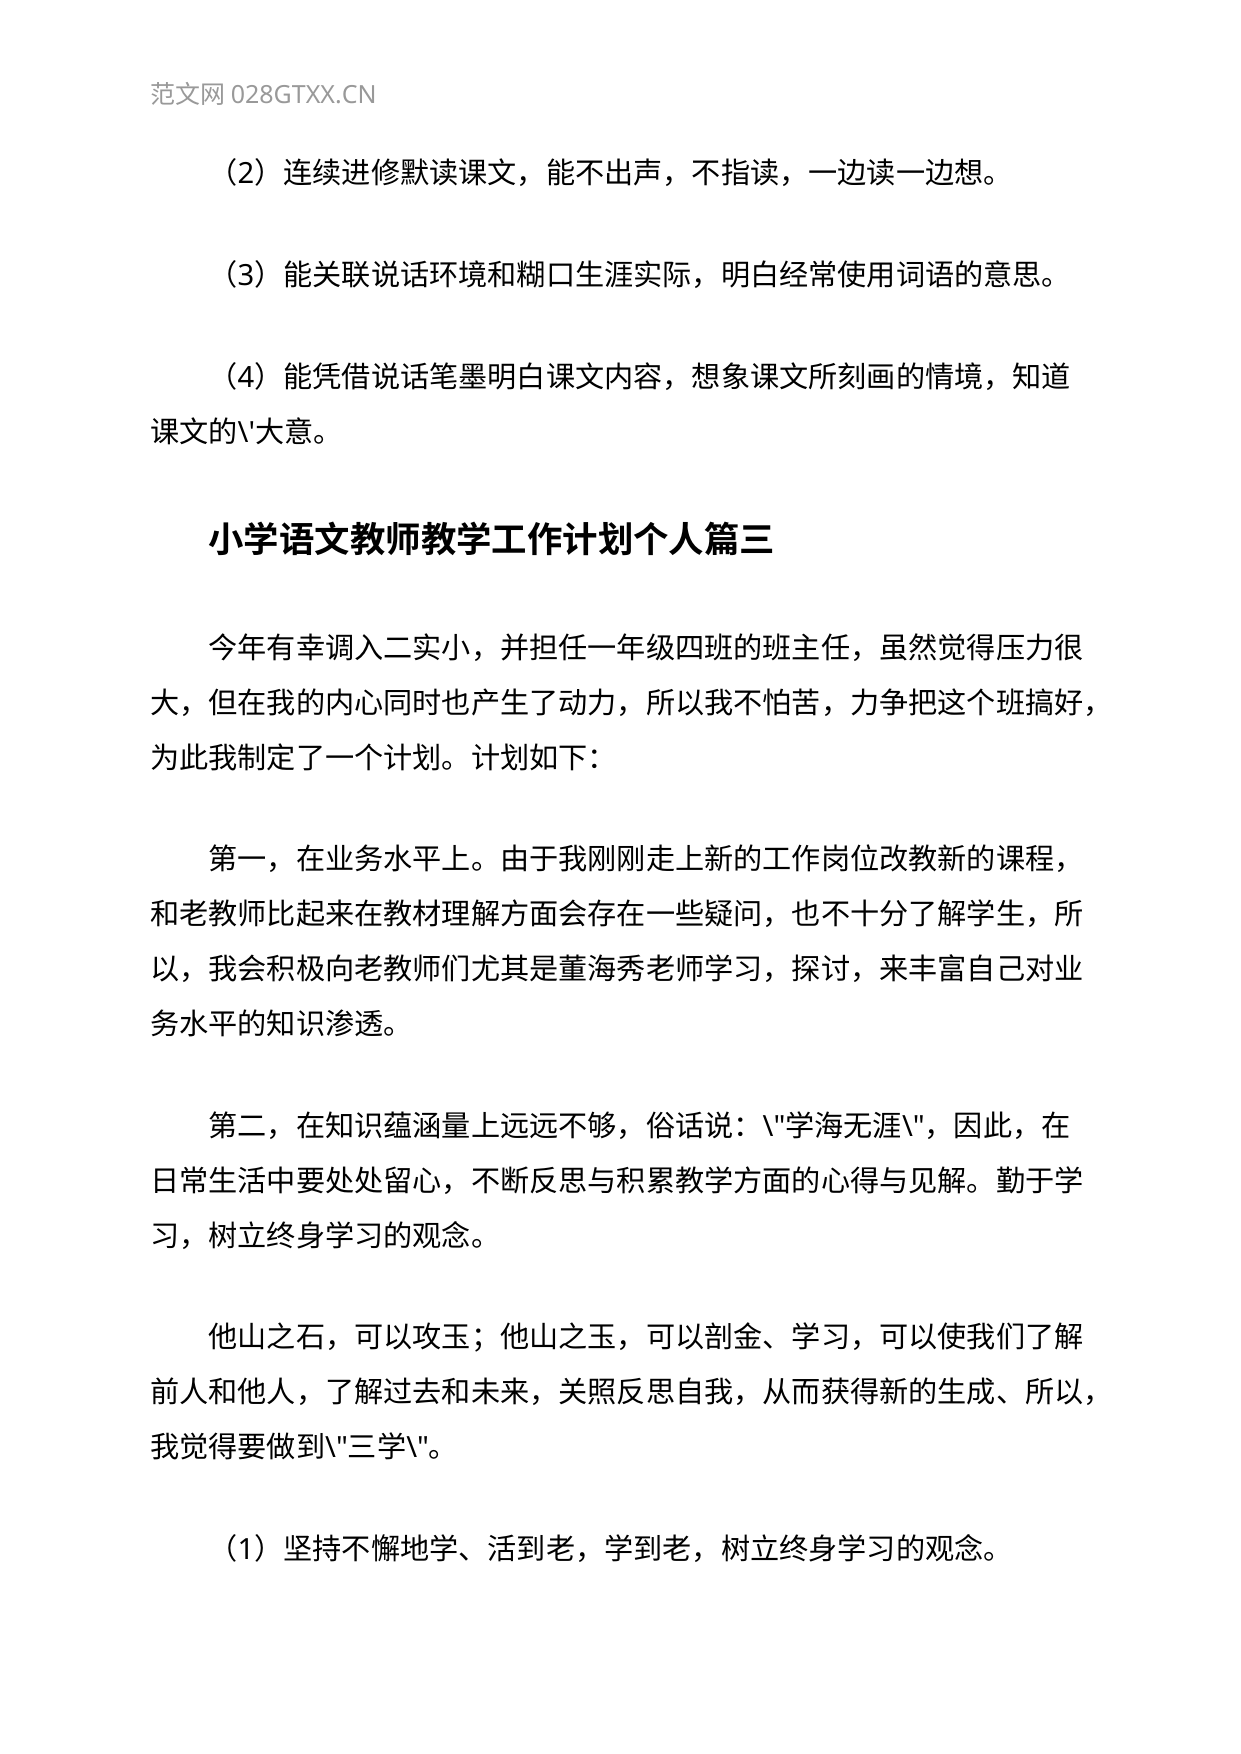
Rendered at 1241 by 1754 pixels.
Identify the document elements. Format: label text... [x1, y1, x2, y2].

text （3）能关联说话环境和糊口生涯实际，明白经常使用词语的意思。 [150, 252, 1090, 294]
text 第一，在业务水平上。由于我刚刚走上新的工作岗位改教新的课程，和老教师比起来在教材理解方面会存在一些疑问，也不十分了解学生，所以，我会积极向老教师们尤其是董海秀老师学习，探讨，来丰富自己对业务水平的知识渗透。 [150, 836, 1090, 1043]
text 小学语文教师教学工作计划个人篇三 [150, 511, 1090, 562]
text （1）坚持不懈地学、活到老，学到老，树立终身学习的观念。 [150, 1526, 1090, 1568]
text （4）能凭借说话笔墨明白课文内容，想象课文所刻画的情境，知道课文的\'大意。 [150, 354, 1090, 451]
text 第二，在知识蕴涵量上远远不够，俗话说：\"学海无涯\"，因此，在日常生活中要处处留心，不断反思与积累教学方面的心得与见解。勤于学习，树立终身学习的观念。 [150, 1102, 1090, 1254]
text 今年有幸调入二实小，并担任一年级四班的班主任，虽然觉得压力很大，但在我的内心同时也产生了动力，所以我不怕苦，力争把这个班搞好，为此我制定了一个计划。计划如下： [150, 624, 1090, 776]
text （2）连续进修默读课文，能不出声，不指读，一边读一边想。 [150, 150, 1090, 192]
text 他山之石，可以攻玉；他山之玉，可以剖金、学习，可以使我们了解前人和他人，了解过去和未来，关照反思自我，从而获得新的生成、所以，我觉得要做到\"三学\"。 [150, 1314, 1090, 1466]
